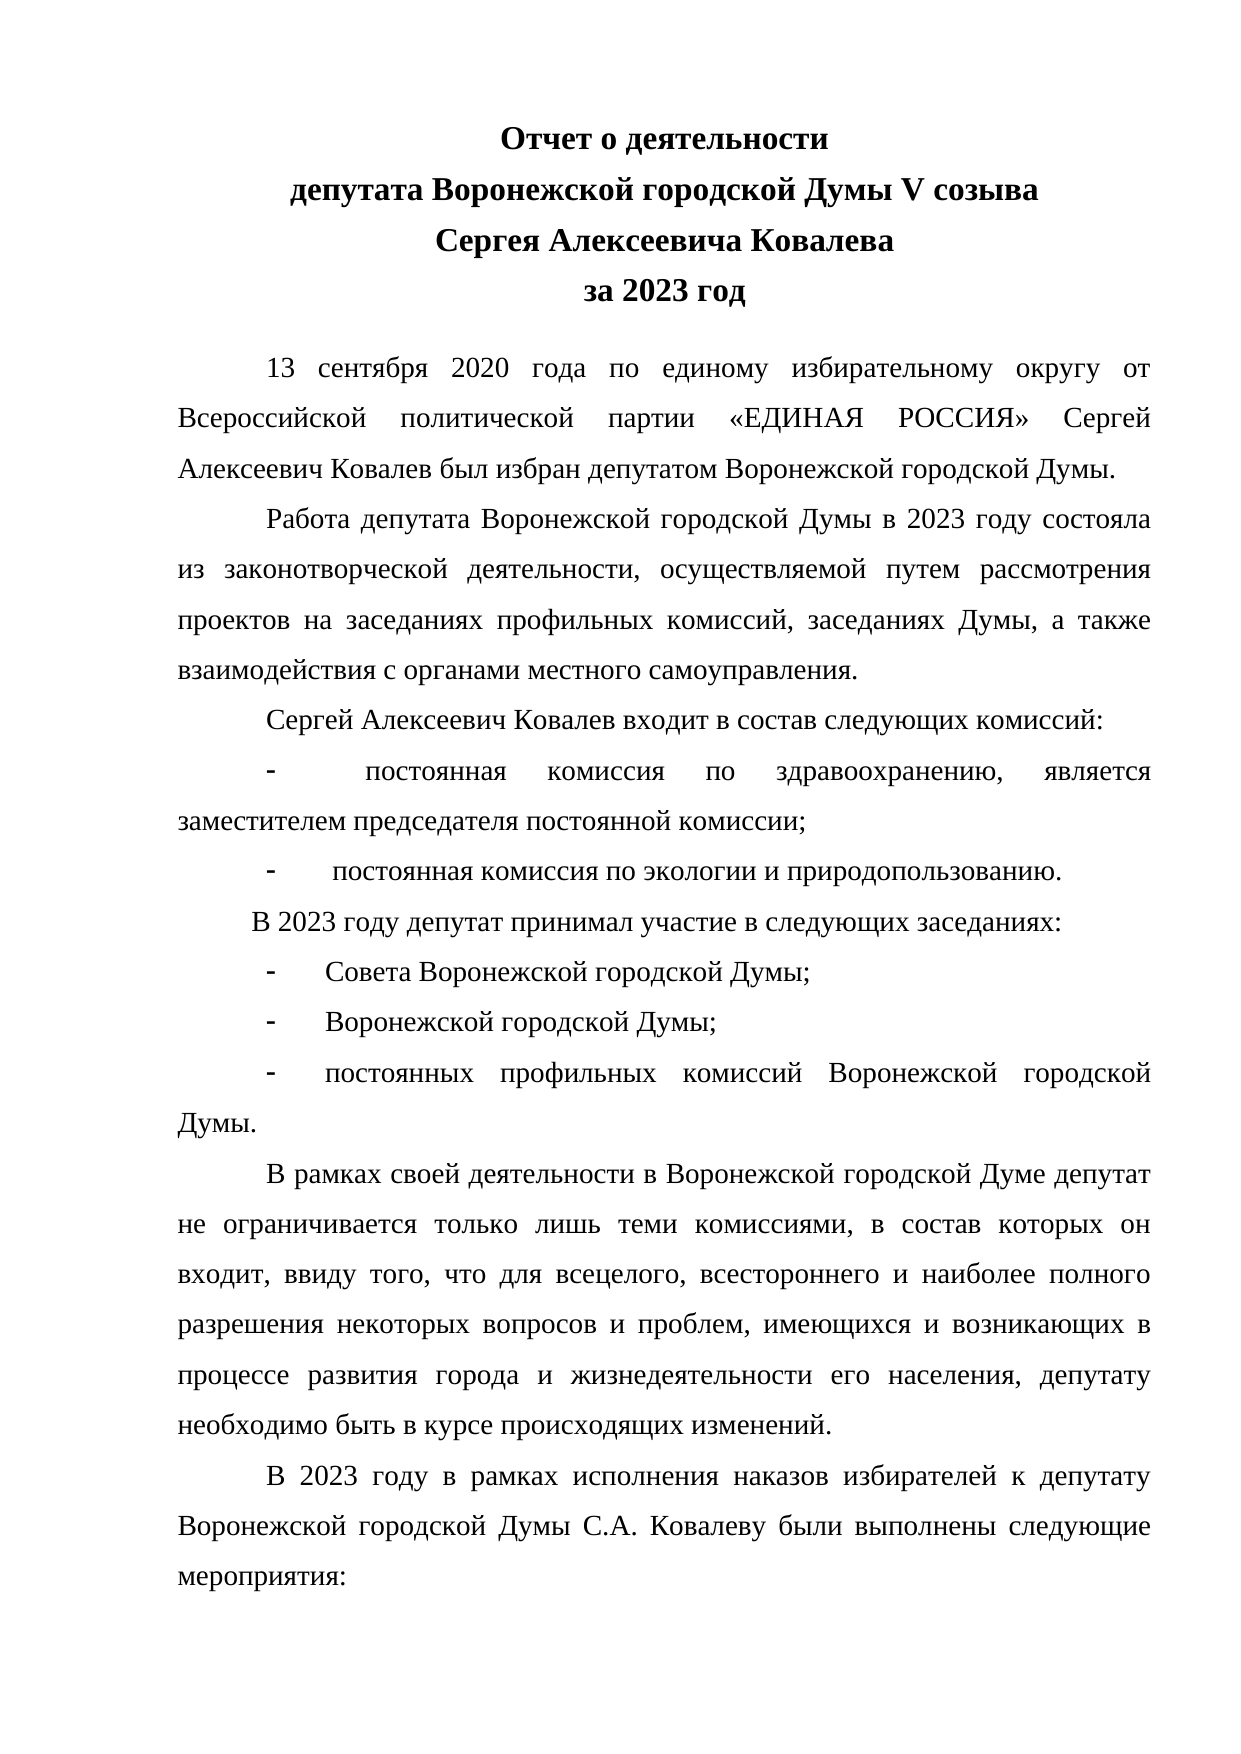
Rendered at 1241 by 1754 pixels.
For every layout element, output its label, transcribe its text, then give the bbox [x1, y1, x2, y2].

list постоянная комиссия по здравоохранению, является заместителем председателя постоянной комиссии; [177, 753, 1152, 837]
text В 2023 году депутат принимал участие в следующих заседаниях: [177, 904, 1152, 937]
list Совета Воронежской городской Думы; [177, 954, 1152, 988]
text Отчет о деятельности [177, 118, 1152, 156]
text В рамках своей деятельности в Воронежской городской Думе депутат не ограничивается только лишь теми комиссиями, в состав которых он входит, ввиду того, что для всецелого, всестороннего и наиболее полного разрешения некоторых вопросов и проблем, имеющихся и возникающих в процессе развития города и жизнедеятельности его населения, депутату необходимо быть в курсе происходящих изменений. [177, 1156, 1152, 1441]
text 13 сентября 2020 года по единому избирательному округу от Всероссийской политической партии «ЕДИНАЯ РОССИЯ» Сергей Алексеевич Ковалев был избран депутатом Воронежской городской Думы. [177, 350, 1152, 484]
text Сергея Алексеевича Ковалева [177, 220, 1152, 258]
text депутата Воронежской городской Думы V созыва [177, 169, 1152, 207]
list Воронежской городской Думы; [177, 1004, 1152, 1038]
list постоянная комиссия по экологии и природопользованию. [177, 853, 1152, 887]
text Сергей Алексеевич Ковалев входит в состав следующих комиссий: [177, 702, 1152, 736]
list постоянных профильных комиссий Воронежской городской Думы. [177, 1055, 1152, 1139]
text за 2023 год [177, 271, 1152, 309]
text Работа депутата Воронежской городской Думы в 2023 году состояла из законотворческой деятельности, осуществляемой путем рассмотрения проектов на заседаниях профильных комиссий, заседаниях Думы, а также взаимодействия с органами местного самоуправления. [177, 501, 1152, 686]
text В 2023 году в рамках исполнения наказов избирателей к депутату Воронежской городской Думы С.А. Ковалеву были выполнены следующие мероприятия: [177, 1458, 1152, 1592]
